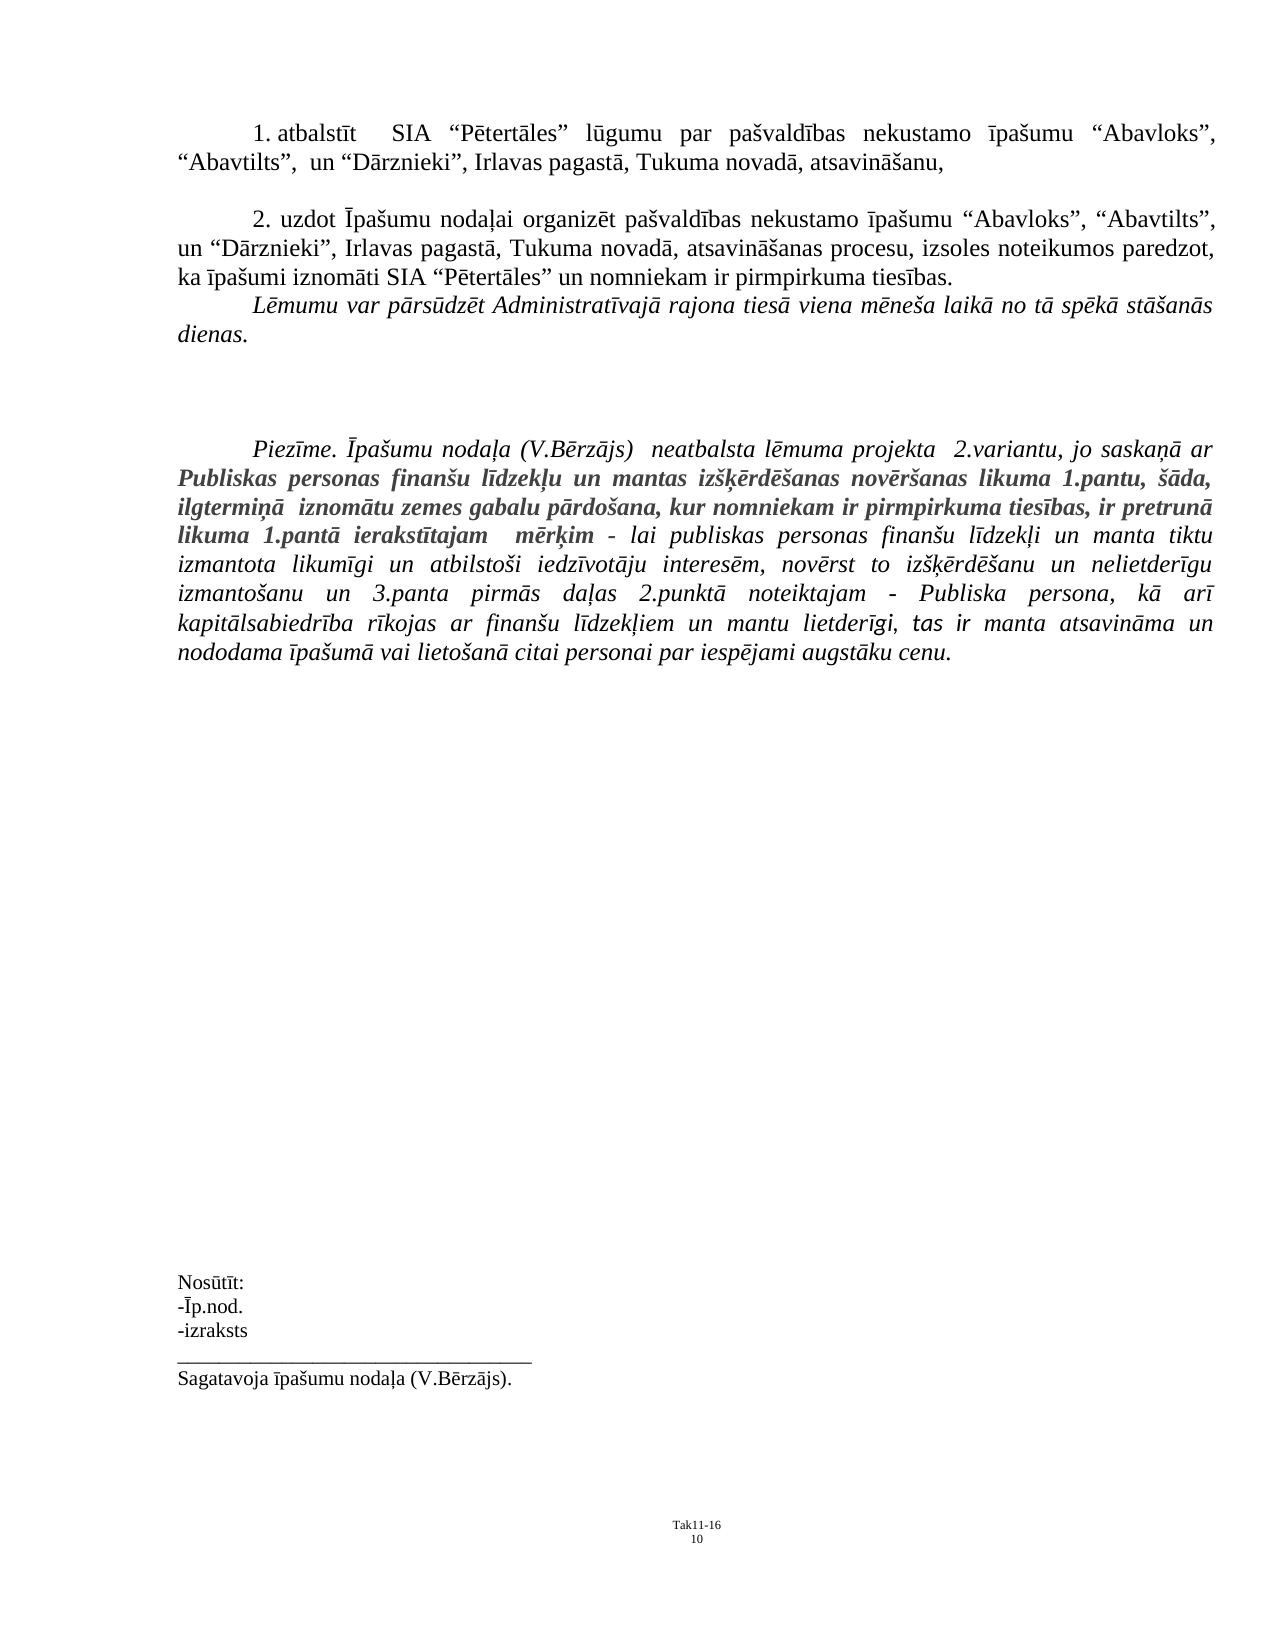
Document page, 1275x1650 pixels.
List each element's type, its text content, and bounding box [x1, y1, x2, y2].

text 1. atbalstīt SIA “Pētertāles” lūgumu par pašvaldības nekustamo īpašumu “Abavloks”, “Abavtilts”, un “Dārznieki”, Irlavas pagastā, Tukuma novadā, atsavināšanu, [177, 118, 1216, 176]
text Lēmumu var pārsūdzēt Administratīvajā rajona tiesā viena mēneša laikā no tā spēkā stāšanās dienas. [177, 291, 1216, 348]
text Piezīme. Īpašumu nodaļa (V.Bērzājs) neatbalsta lēmuma projekta 2.variantu, jo saskaņā ar Publiskas personas finanšu līdzekļu un mantas izšķērdēšanas novēršanas likuma 1.pantu, šāda, ilgtermiņā iznomātu zemes gabalu pārdošana, kur nomniekam ir pirmpirkuma tiesības, ir pretrunā likuma 1.pantā ierakstītajam mērķim - lai publiskas personas finanšu līdzekļi un manta tiktu izmantota likumīgi un atbilstoši iedzīvotāju interesēm, novērst to izšķērdēšanu un nelietderīgu izmantošanu un 3.panta pirmās daļas 2.punktā noteiktajam - Publiska persona, kā arī kapitālsabiedrība rīkojas ar finanšu līdzekļiem un mantu lietderīgi, tas ir manta atsavināma un nododama īpašumā vai lietošanā citai personai par iespējami augstāku cenu. [177, 434, 1216, 666]
text Nosūtīt: [177, 1270, 1216, 1294]
text -Īp.nod. [177, 1294, 1216, 1318]
text -izraksts [177, 1318, 1216, 1342]
text Sagatavoja īpašumu nodaļa (V.Bērzājs). [177, 1366, 1216, 1390]
text 2. uzdot Īpašumu nodaļai organizēt pašvaldības nekustamo īpašumu “Abavloks”, “Abavtilts”, un “Dārznieki”, Irlavas pagastā, Tukuma novadā, atsavināšanas procesu, izsoles noteikumos paredzot, ka īpašumi iznomāti SIA “Pētertāles” un nomniekam ir pirmpirkuma tiesības. [177, 204, 1216, 291]
text __________________________________ [177, 1342, 1216, 1366]
